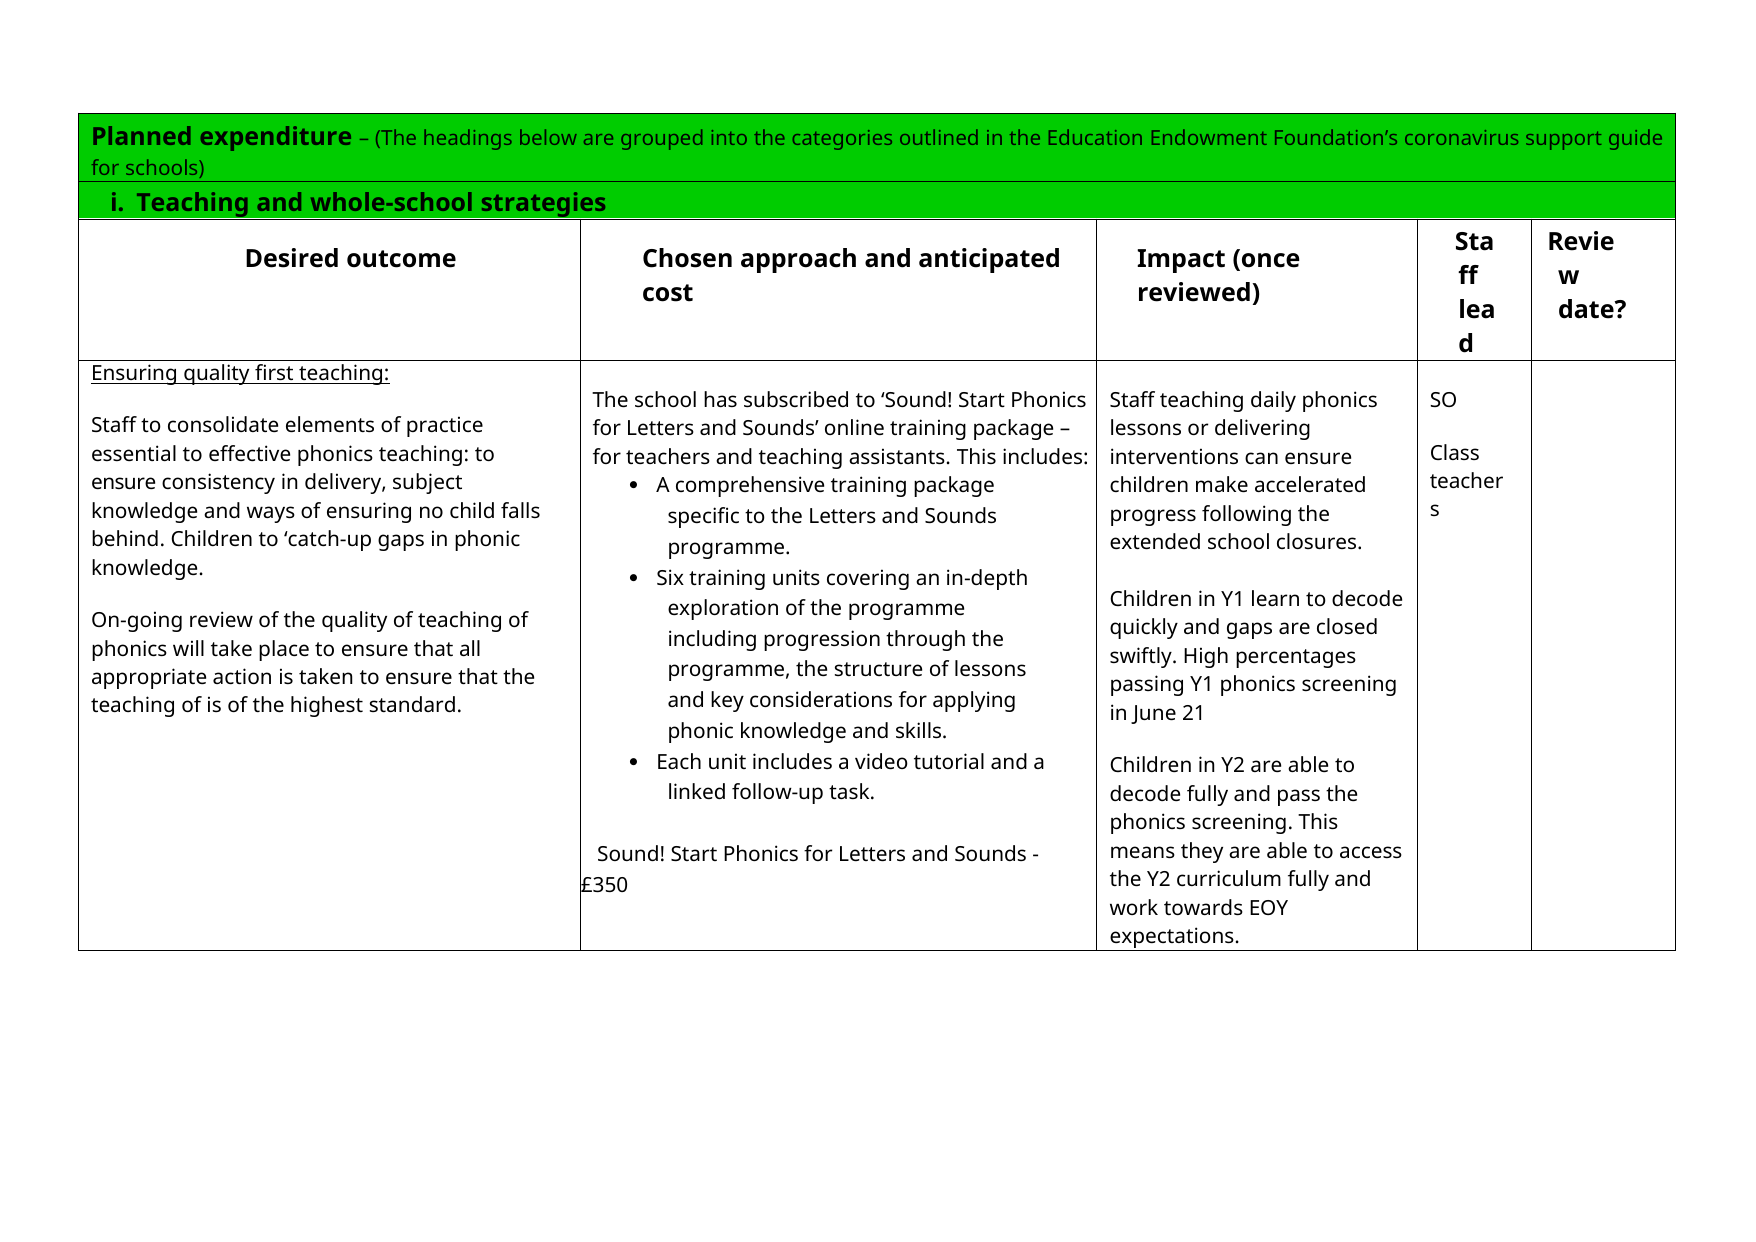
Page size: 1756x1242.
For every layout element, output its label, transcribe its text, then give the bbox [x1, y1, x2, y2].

table_cell Impact (once reviewed) [1097, 220, 1417, 359]
table_cell Ensuring quality first teaching: Staff to consolidate elements of practice essential to effective phonics teaching: to ensure consistency in delivery, subject knowledge and ways of ensuring no child falls behind. Children to ‘catch-up gaps in phonic knowledge. On-going review of the quality of teaching of phonics will take place to ensure that all appropriate action is taken to ensure that the teaching of is of the highest standard. [79, 361, 580, 950]
table_cell [1532, 361, 1675, 950]
table_cell Desired outcome [79, 220, 580, 359]
table_cell Staff lead [1418, 220, 1531, 359]
table_cell Chosen approach and anticipated cost [581, 220, 1096, 359]
table_header Planned expenditure – (The headings below are grouped into the categories outlined in the Education Endowment Foundation’s coronavirus support guide for schools) [79, 114, 1675, 181]
table_cell The school has subscribed to ‘Sound! Start Phonics for Letters and Sounds’ online training package – for teachers and teaching assistants. This includes: A comprehensive training package specific to the Letters and Sounds programme. Six training units covering an in-depth exploration of the programme including progression through the programme, the structure of lessons and key considerations for applying phonic knowledge and skills. Each unit includes a video tutorial and a linked follow-up task. Sound! Start Phonics for Letters and Sounds - £350 [581, 361, 1096, 950]
table_cell Staff teaching daily phonics lessons or delivering interventions can ensure children make accelerated progress following the extended school closures. Children in Y1 learn to decode quickly and gaps are closed swiftly. High percentages passing Y1 phonics screening in June 21 Children in Y2 are able to decode fully and pass the phonics screening. This means they are able to access the Y2 curriculum fully and work towards EOY expectations. [1097, 361, 1417, 950]
table_cell i. Teaching and whole-school strategies [79, 182, 1675, 218]
table_cell Review date? [1532, 220, 1675, 359]
table_cell SO Class teachers [1418, 361, 1531, 950]
